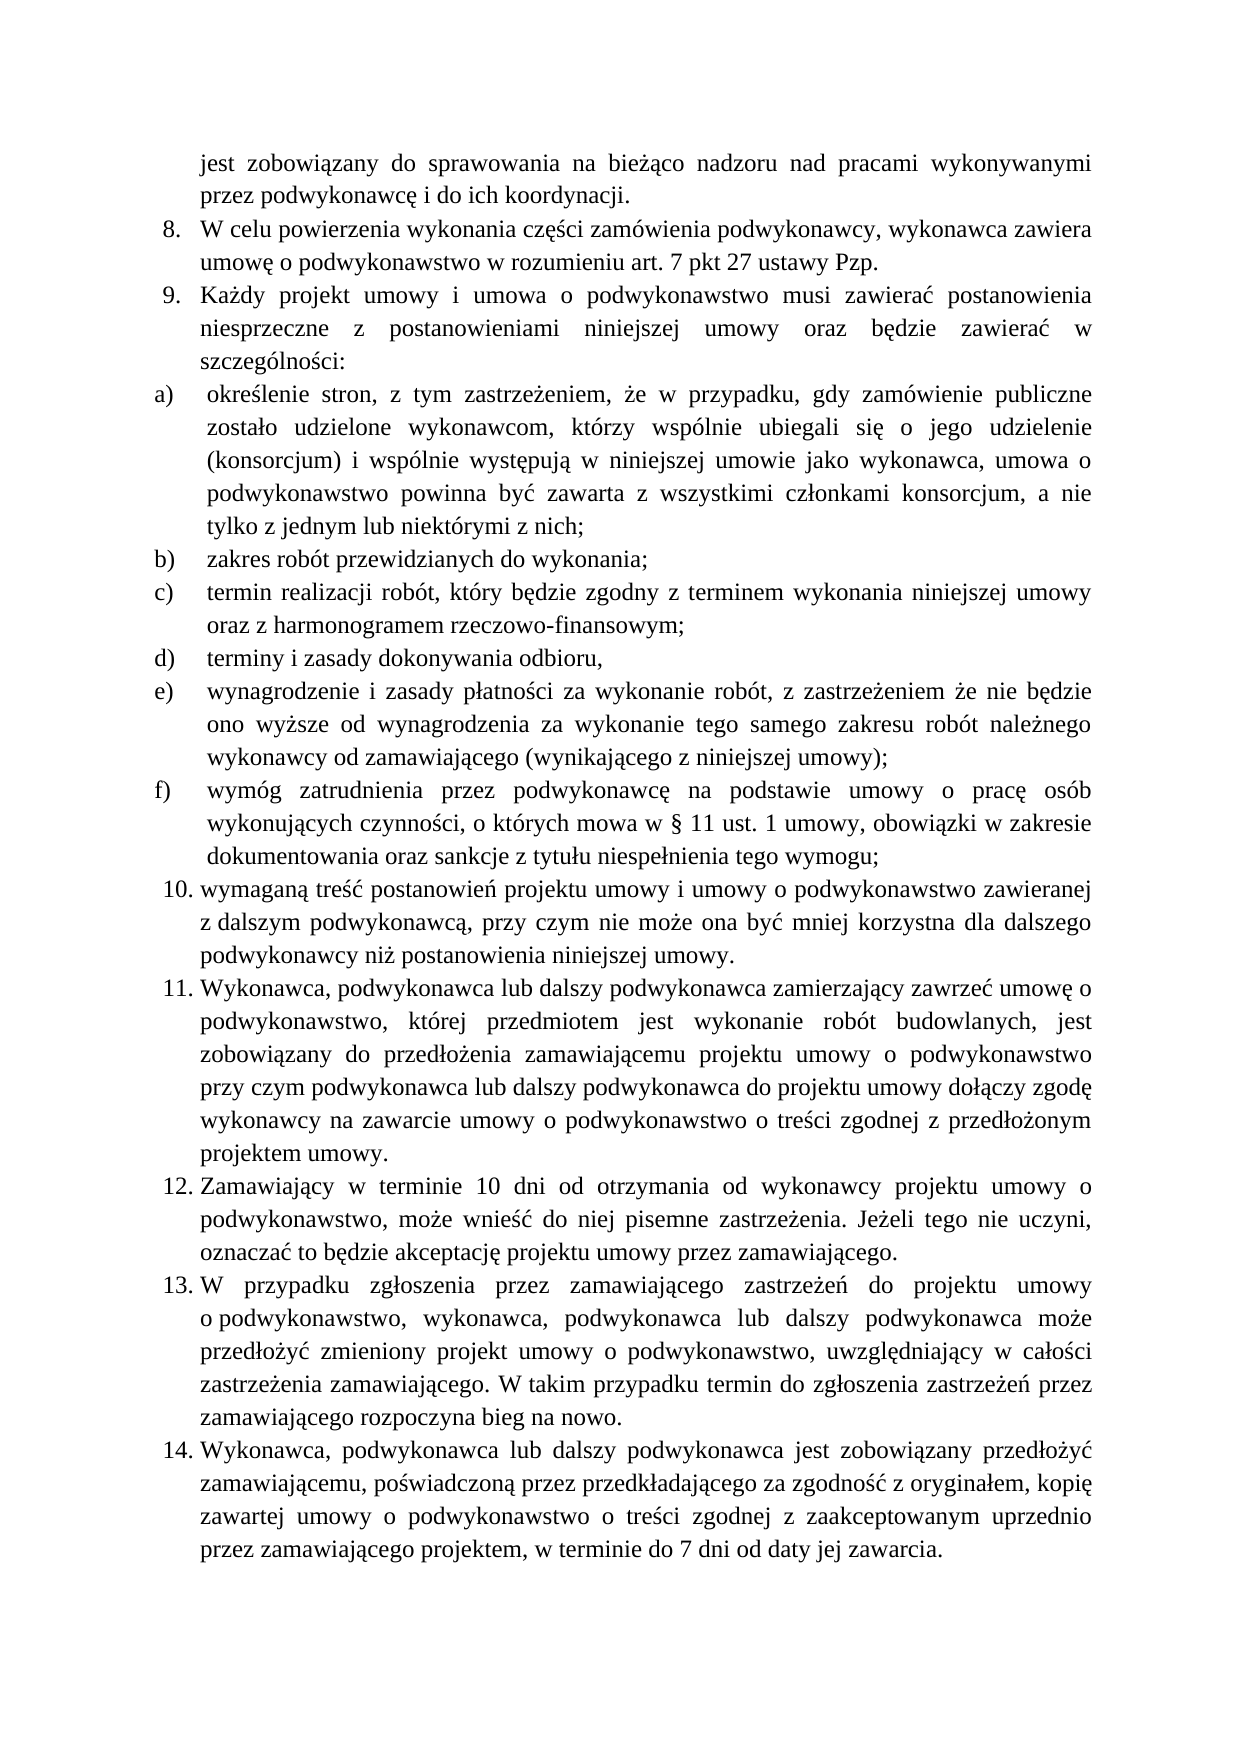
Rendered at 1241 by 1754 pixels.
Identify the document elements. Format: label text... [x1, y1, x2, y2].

list określenie stron, z tym zastrzeżeniem, że w przypadku, gdy zamówienie publiczne zostało udzielone wykonawcom, którzy wspólnie ubiegali się o jego udzielenie (konsorcjum) i wspólnie występują w niniejszej umowie jako wykonawca, umowa o podwykonawstwo powinna być zawarta z wszystkimi członkami konsorcjum, a nie tylko z jednym lub niektórymi z nich; [154, 379, 1093, 539]
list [162, 148, 1093, 209]
list zakres robót przewidzianych do wykonania; [154, 544, 1093, 573]
list wymaganą treść postanowień projektu umowy i umowy o podwykonawstwo zawieranej z dalszym podwykonawcą, przy czym nie może ona być mniej korzystna dla dalszego podwykonawcy niż postanowienia niniejszej umowy. [162, 874, 1093, 969]
list wynagrodzenie i zasady płatności za wykonanie robót, z zastrzeżeniem że nie będzie ono wyższe od wynagrodzenia za wykonanie tego samego zakresu robót należnego wykonawcy od zamawiającego (wynikającego z niniejszej umowy); [154, 676, 1093, 771]
list W celu powierzenia wykonania części zamówienia podwykonawcy, wykonawca zawiera umowę o podwykonawstwo w rozumieniu art. 7 pkt 27 ustawy Pzp. [162, 214, 1093, 275]
list terminy i zasady dokonywania odbioru, [154, 643, 1093, 672]
list Każdy projekt umowy i umowa o podwykonawstwo musi zawierać postanowienia niesprzeczne z postanowieniami niniejszej umowy oraz będzie zawierać w szczególności: [162, 280, 1093, 374]
list Wykonawca, podwykonawca lub dalszy podwykonawca zamierzający zawrzeć umowę o podwykonawstwo, której przedmiotem jest wykonanie robót budowlanych, jest zobowiązany do przedłożenia zamawiającemu projektu umowy o podwykonawstwo przy czym podwykonawca lub dalszy podwykonawca do projektu umowy dołączy zgodę wykonawcy na zawarcie umowy o podwykonawstwo o treści zgodnej z przedłożonym projektem umowy. [162, 973, 1093, 1167]
list Zamawiający w terminie 10 dni od otrzymania od wykonawcy projektu umowy o podwykonawstwo, może wnieść do niej pisemne zastrzeżenia. Jeżeli tego nie uczyni, oznaczać to będzie akceptację projektu umowy przez zamawiającego. [162, 1171, 1093, 1266]
list termin realizacji robót, który będzie zgodny z terminem wykonania niniejszej umowy oraz z harmonogramem rzeczowo-finansowym; [154, 577, 1093, 639]
list wymóg zatrudnienia przez podwykonawcę na podstawie umowy o pracę osób wykonujących czynności, o których mowa w § 11 ust. 1 umowy, obowiązki w zakresie dokumentowania oraz sankcje z tytułu niespełnienia tego wymogu; [154, 775, 1093, 870]
list W przypadku zgłoszenia przez zamawiającego zastrzeżeń do projektu umowy o podwykonawstwo, wykonawca, podwykonawca lub dalszy podwykonawca może przedłożyć zmieniony projekt umowy o podwykonawstwo, uwzględniający w całości zastrzeżenia zamawiającego. W takim przypadku termin do zgłoszenia zastrzeżeń przez zamawiającego rozpoczyna bieg na nowo. [162, 1270, 1093, 1431]
list Wykonawca, podwykonawca lub dalszy podwykonawca jest zobowiązany przedłożyć zamawiającemu, poświadczoną przez przedkładającego za zgodność z oryginałem, kopię zawartej umowy o podwykonawstwo o treści zgodnej z zaakceptowanym uprzednio przez zamawiającego projektem, w terminie do 7 dni od daty jej zawarcia. [162, 1435, 1093, 1563]
